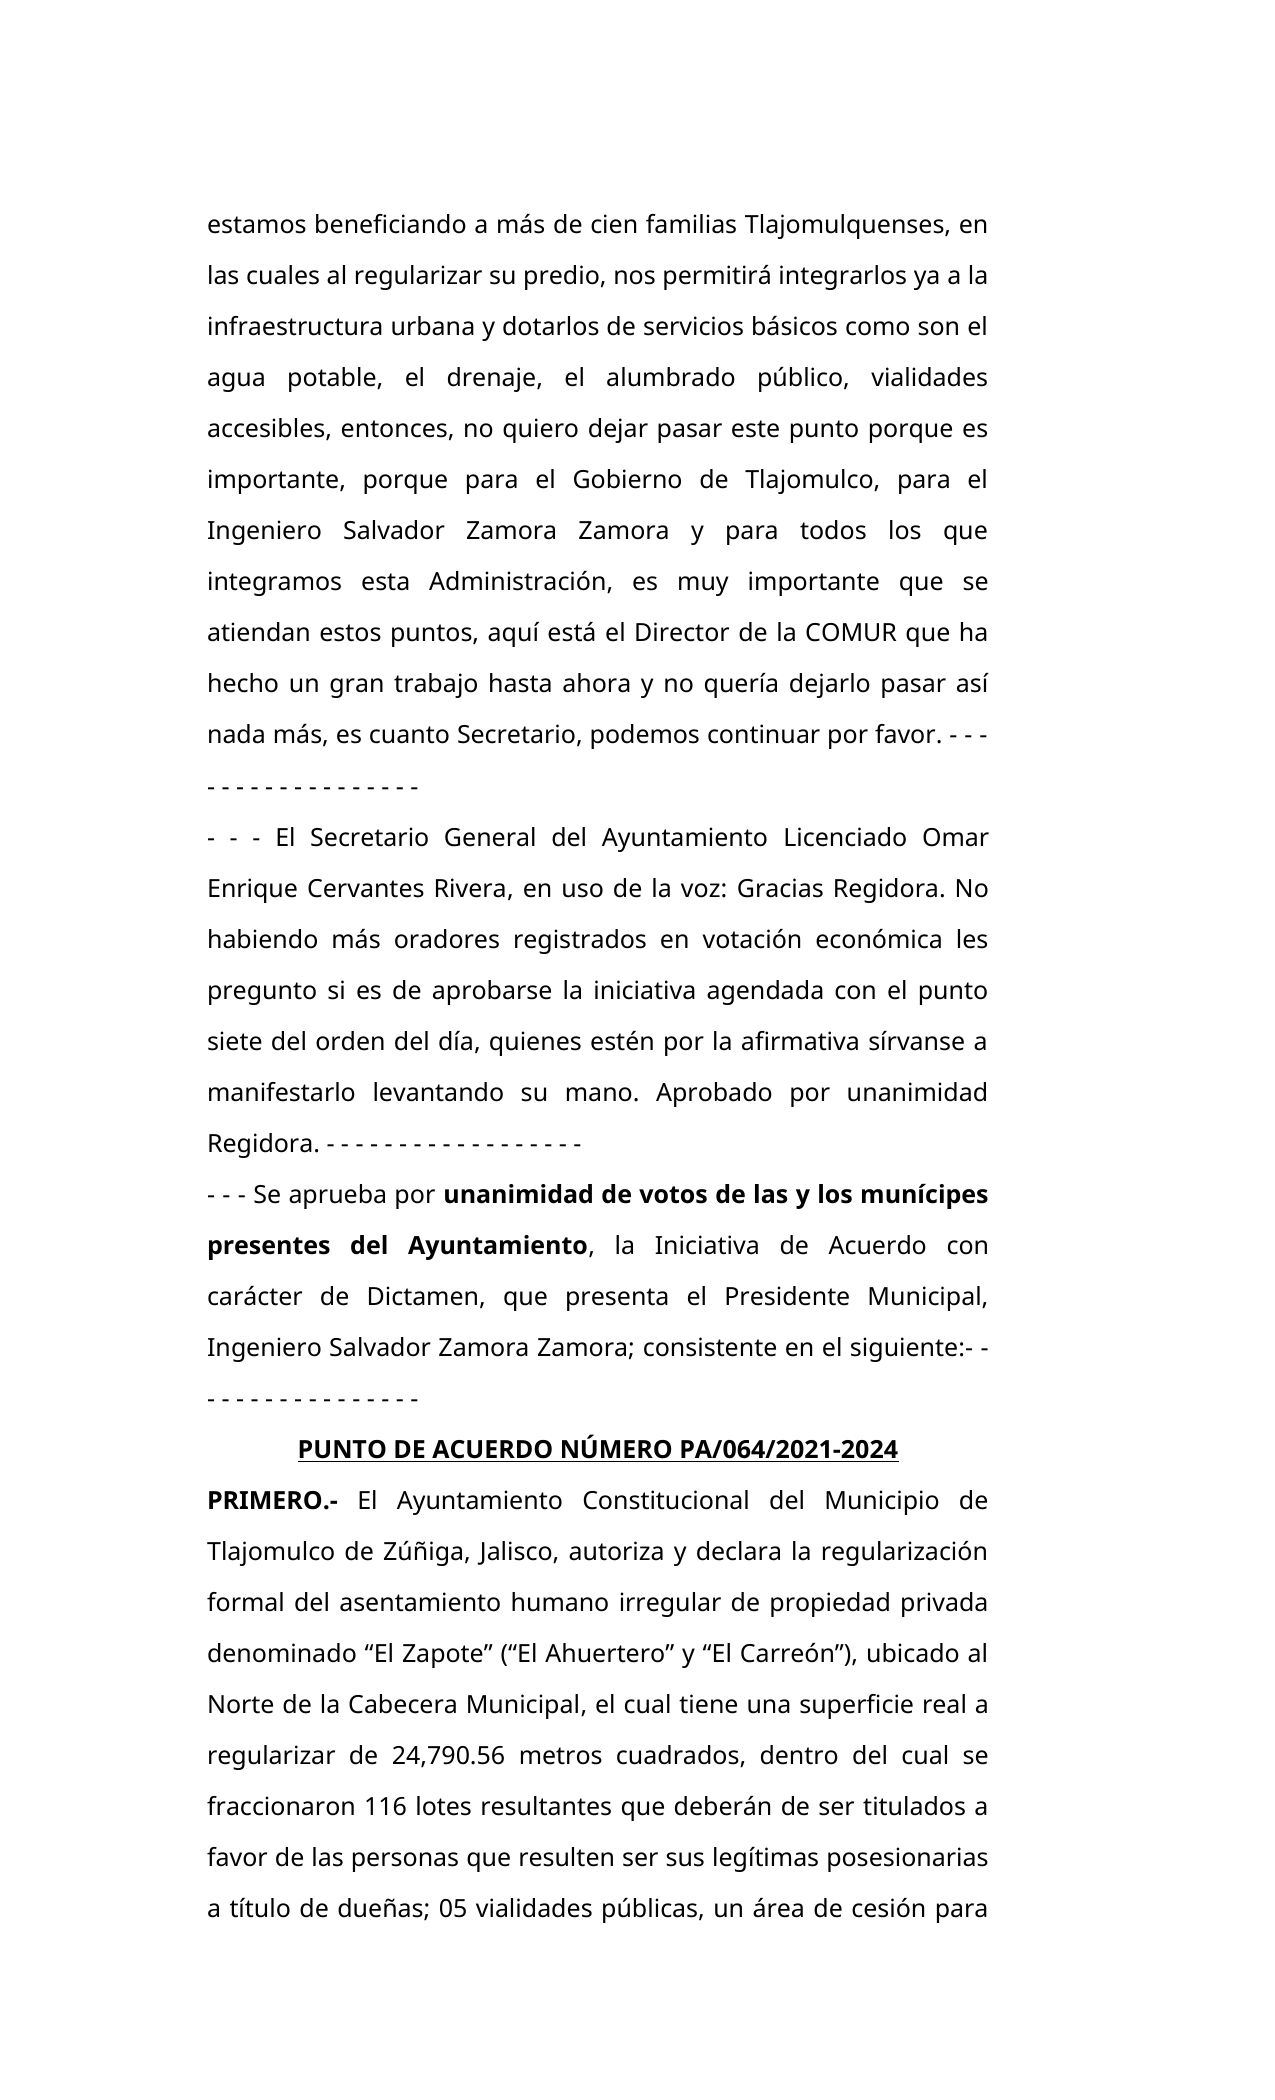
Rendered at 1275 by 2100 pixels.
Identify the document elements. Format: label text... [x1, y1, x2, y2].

text - - - El Secretario General del Ayuntamiento Licenciado Omar Enrique Cervantes Rivera, en uso de la voz: Gracias Regidora. No habiendo más oradores registrados en votación económica les pregunto si es de aprobarse la iniciativa agendada con el punto siete del orden del día, quienes estén por la afirmativa sírvanse a manifestarlo levantando su mano. Aprobado por unanimidad Regidora. - - - - - - - - - - - - - - - - - - [207, 819, 989, 1159]
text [207, 207, 989, 802]
text PUNTO DE ACUERDO NÚMERO PA/064/2021-2024 [207, 1432, 989, 1466]
text - - - Se aprueba por unanimidad de votos de las y los munícipes presentes del Ayuntamiento, la Iniciativa de Acuerdo con carácter de Dictamen, que presenta el Presidente Municipal, Ingeniero Salvador Zamora Zamora; consistente en el siguiente:- - - - - - - - - - - - - - - - - [207, 1177, 989, 1415]
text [207, 1483, 989, 1925]
